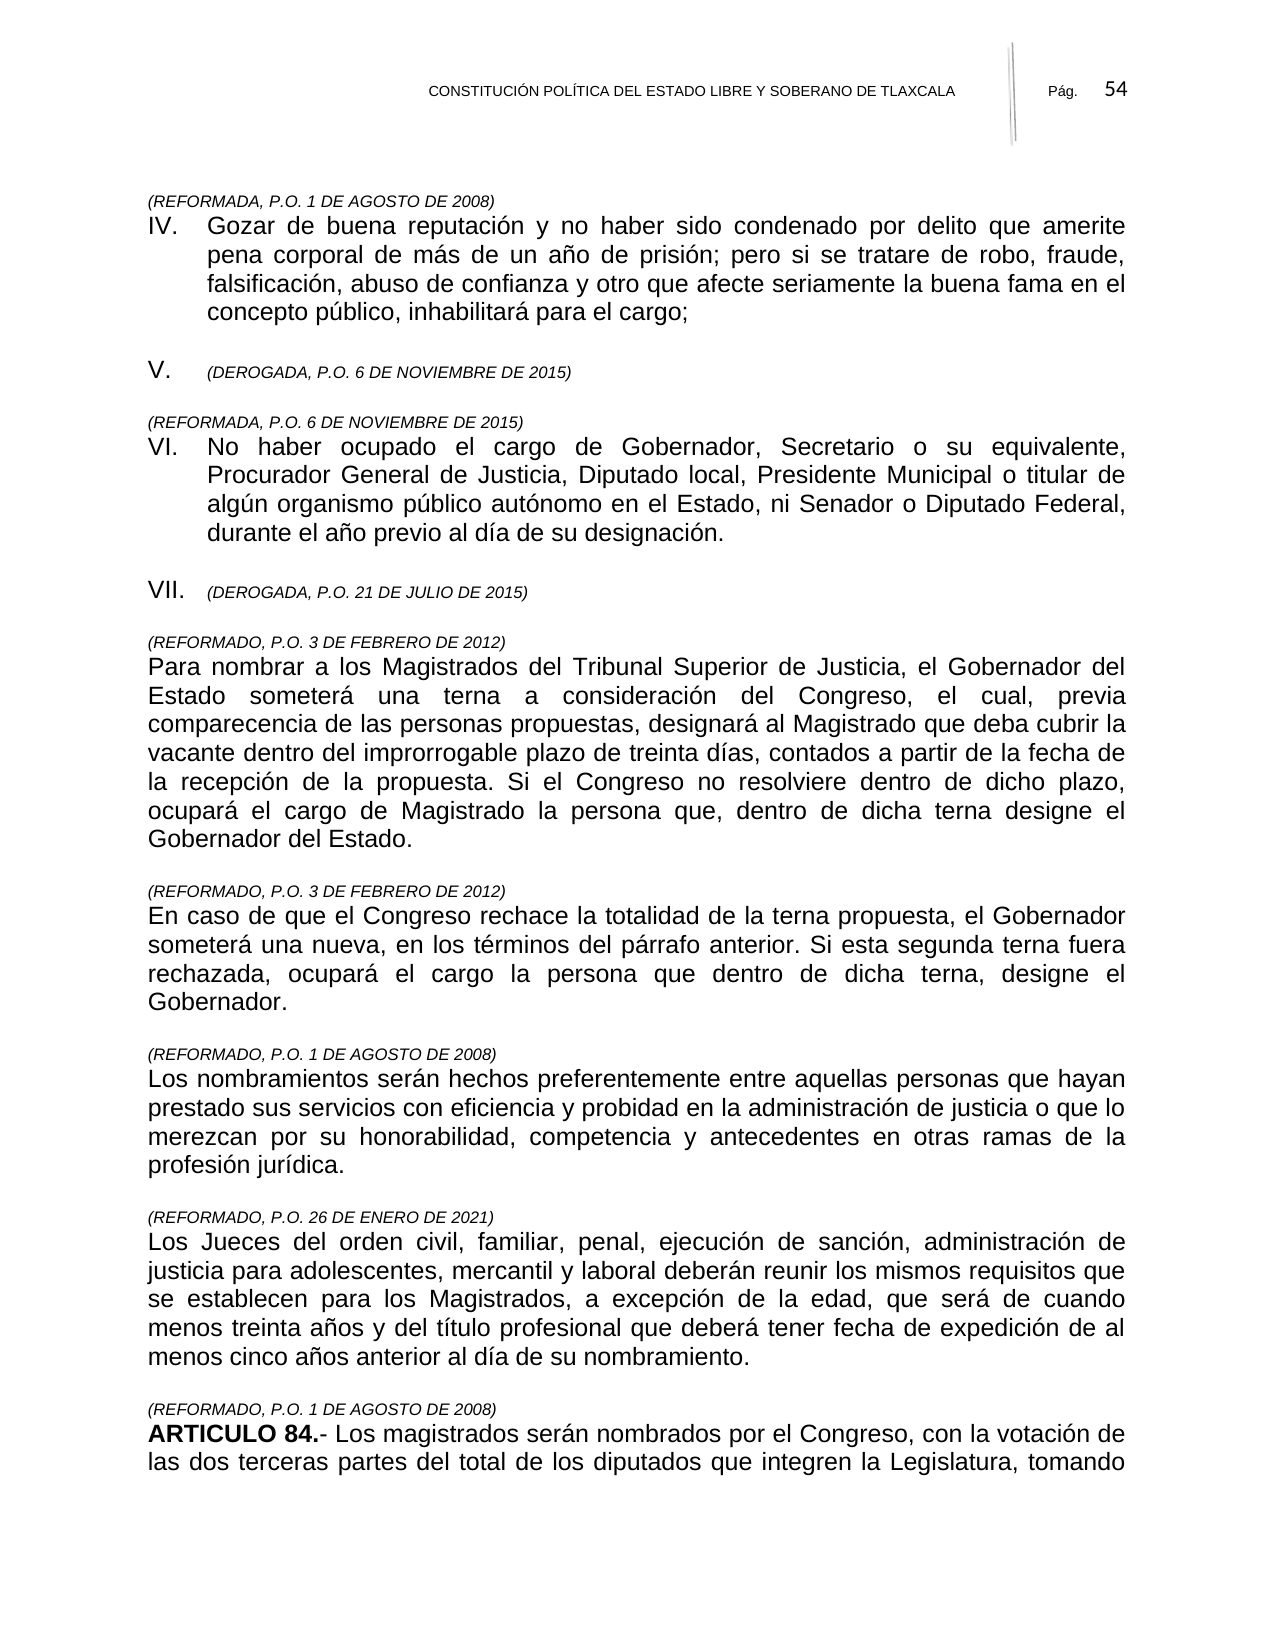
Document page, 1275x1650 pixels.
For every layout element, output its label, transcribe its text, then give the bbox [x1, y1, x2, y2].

text IV. Gozar de buena reputación y no haber sido condenado por delito que amerite pena corporal de más de un año de prisión; pero si se tratare de robo, fraude, falsificación, abuso de confianza y otro que afecte seriamente la buena fama en el concepto público, inhabilitará para el cargo; [148, 211, 1127, 326]
text VI. No haber ocupado el cargo de Gobernador, Secretario o su equivalente, Procurador General de Justicia, Diputado local, Presidente Municipal o titular de algún organismo público autónomo en el Estado, ni Senador o Diputado Federal, durante el año previo al día de su designación. [148, 432, 1127, 547]
text (REFORMADO, P.O. 3 DE FEBRERO DE 2012) [148, 882, 1127, 901]
text V. (DEROGADA, P.O. 6 DE NOVIEMBRE DE 2015) [148, 355, 1127, 384]
text (REFORMADA, P.O. 6 DE NOVIEMBRE DE 2015) [148, 412, 1127, 432]
text (REFORMADO, P.O. 1 DE AGOSTO DE 2008) [148, 1045, 1127, 1064]
text (REFORMADO, P.O. 26 DE ENERO DE 2021) [148, 1208, 1127, 1227]
text (REFORMADO, P.O. 1 DE AGOSTO DE 2008) [148, 1399, 1127, 1419]
text Para nombrar a los Magistrados del Tribunal Superior de Justicia, el Gobernador del Estado someterá una terna a consideración del Congreso, el cual, previa comparecencia de las personas propuestas, designará al Magistrado que deba cubrir la vacante dentro del improrrogable plazo de treinta días, contados a partir de la fecha de la recepción de la propuesta. Si el Congreso no resolviere dentro de dicho plazo, ocupará el cargo de Magistrado la persona que, dentro de dicha terna designe el Gobernador del Estado. [148, 652, 1127, 853]
text (REFORMADO, P.O. 3 DE FEBRERO DE 2012) [148, 633, 1127, 652]
text En caso de que el Congreso rechace la totalidad de la terna propuesta, el Gobernador someterá una nueva, en los términos del párrafo anterior. Si esta segunda terna fuera rechazada, ocupará el cargo la persona que dentro de dicha terna, designe el Gobernador. [148, 901, 1127, 1016]
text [148, 1419, 1127, 1476]
text (REFORMADA, P.O. 1 DE AGOSTO DE 2008) [148, 192, 1127, 211]
text Los Jueces del orden civil, familiar, penal, ejecución de sanción, administración de justicia para adolescentes, mercantil y laboral deberán reunir los mismos requisitos que se establecen para los Magistrados, a excepción de la edad, que será de cuando menos treinta años y del título profesional que deberá tener fecha de expedición de al menos cinco años anterior al día de su nombramiento. [148, 1227, 1127, 1371]
text Los nombramientos serán hechos preferentemente entre aquellas personas que hayan prestado sus servicios con eficiencia y probidad en la administración de justicia o que lo merezcan por su honorabilidad, competencia y antecedentes en otras ramas de la profesión jurídica. [148, 1064, 1127, 1179]
text VII. (DEROGADA, P.O. 21 DE JULIO DE 2015) [148, 575, 1127, 604]
